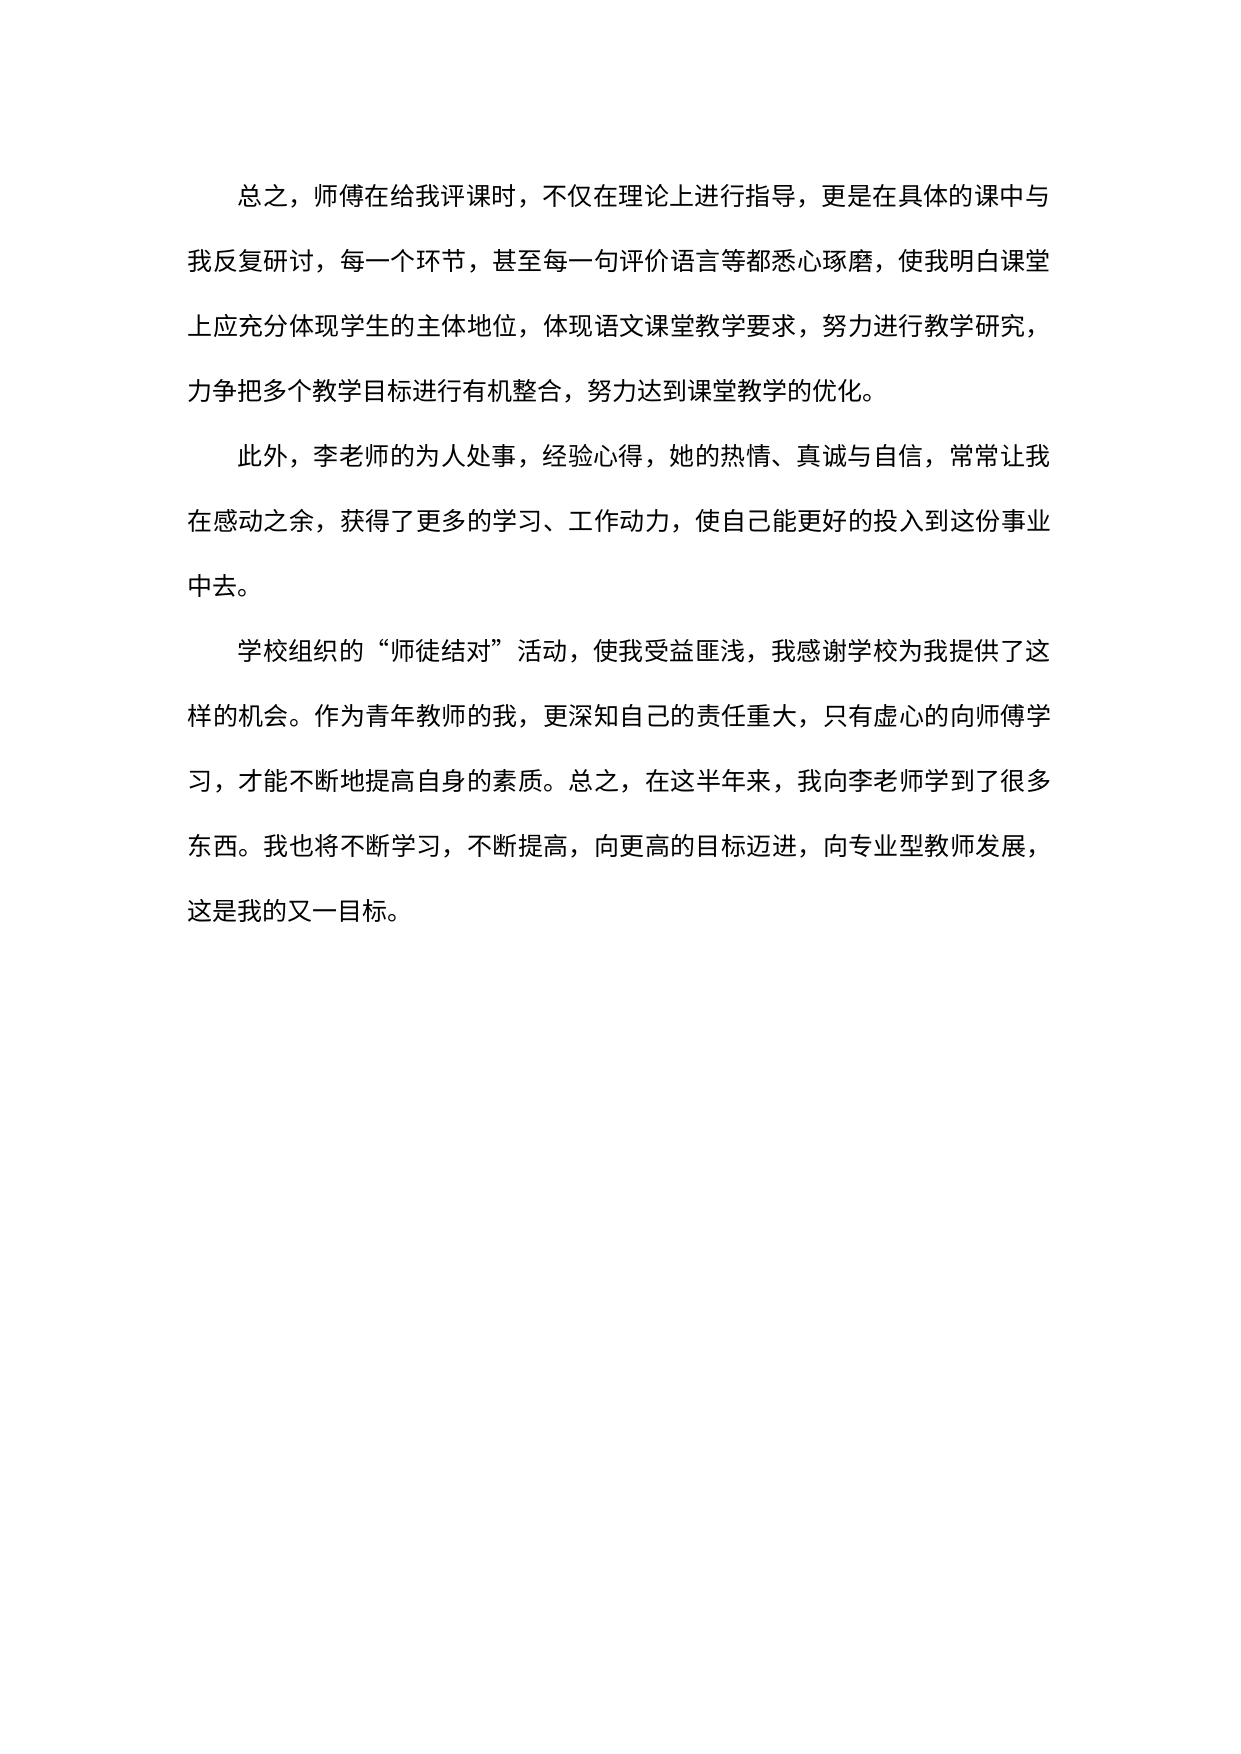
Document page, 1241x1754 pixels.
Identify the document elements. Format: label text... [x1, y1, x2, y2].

text 学校组织的“师徒结对”活动，使我受益匪浅，我感谢学校为我提供了这样的机会。作为青年教师的我，更深知自己的责任重大，只有虚心的向师傅学习，才能不断地提高自身的素质。总之，在这半年来，我向李老师学到了很多东西。我也将不断学习，不断提高，向更高的目标迈进，向专业型教师发展，这是我的又一目标。 [187, 617, 1053, 942]
text 总之，师傅在给我评课时，不仅在理论上进行指导，更是在具体的课中与我反复研讨，每一个环节，甚至每一句评价语言等都悉心琢磨，使我明白课堂上应充分体现学生的主体地位，体现语文课堂教学要求，努力进行教学研究，力争把多个教学目标进行有机整合，努力达到课堂教学的优化。 [187, 162, 1053, 422]
text 此外，李老师的为人处事，经验心得，她的热情、真诚与自信，常常让我在感动之余，获得了更多的学习、工作动力，使自己能更好的投入到这份事业中去。 [187, 422, 1053, 617]
